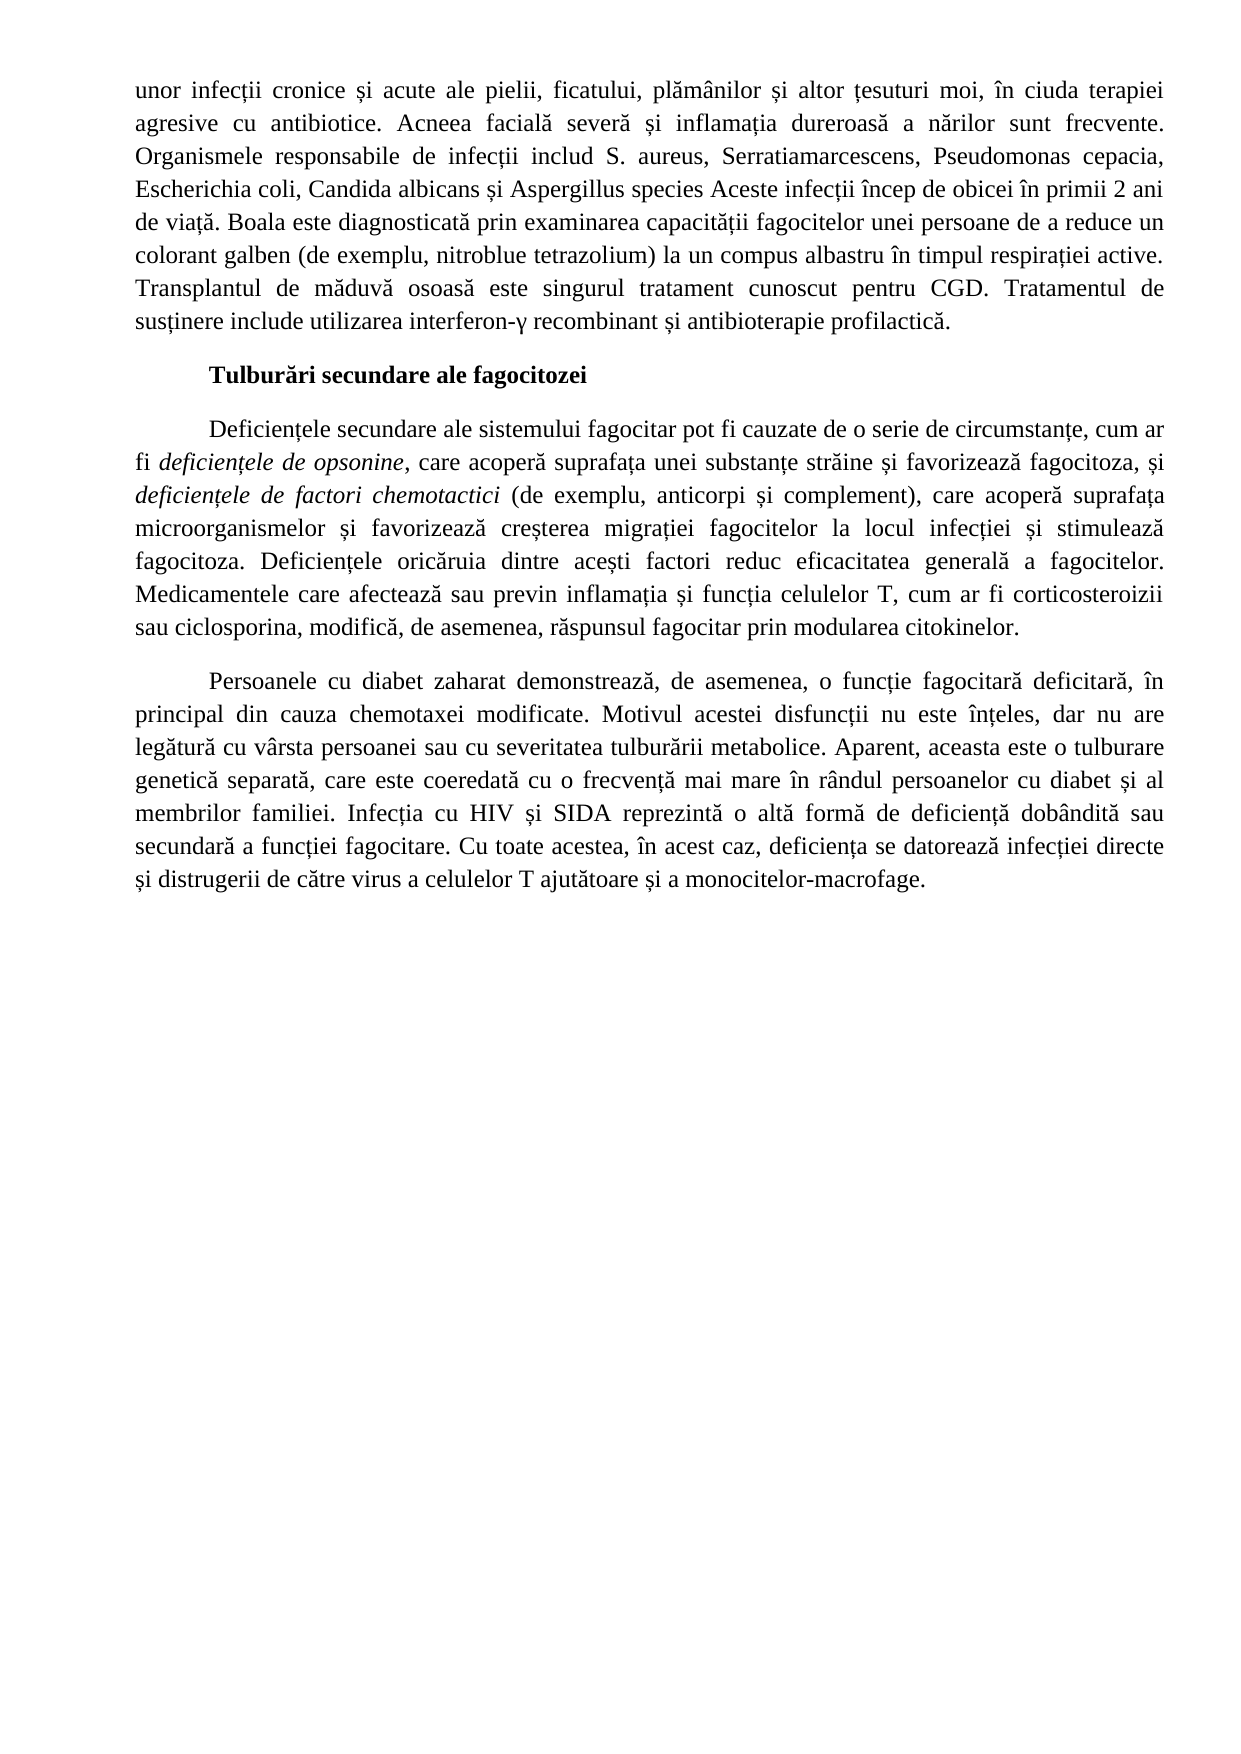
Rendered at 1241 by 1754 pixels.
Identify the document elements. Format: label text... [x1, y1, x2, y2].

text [135, 75, 1165, 335]
text Tulburări secundare ale fagocitozei [135, 360, 1165, 389]
text Persoanele cu diabet zaharat demonstrează, de asemenea, o funcție fagocitară deficitară, în principal din cauza chemotaxei modificate. Motivul acestei disfuncții nu este înțeles, dar nu are legătură cu vârsta persoanei sau cu severitatea tulburării metabolice. Aparent, aceasta este o tulburare genetică separată, care este coeredată cu o frecvență mai mare în rândul persoanelor cu diabet și al membrilor familiei. Infecția cu HIV și SIDA reprezintă o altă formă de deficiență dobândită sau secundară a funcției fagocitare. Cu toate acestea, în acest caz, deficiența se datorează infecției directe și distrugerii de către virus a celulelor T ajutătoare și a monocitelor-macrofage. [135, 666, 1165, 893]
text Deficiențele secundare ale sistemului fagocitar pot fi cauzate de o serie de circumstanțe, cum ar fi deficiențele de opsonine, care acoperă suprafața unei substanțe străine și favorizează fagocitoza, și deficiențele de factori chemotactici (de exemplu, anticorpi și complement), care acoperă suprafața microorganismelor și favorizează creșterea migrației fagocitelor la locul infecției și stimulează fagocitoza. Deficiențele oricăruia dintre acești factori reduc eficacitatea generală a fagocitelor. Medicamentele care afectează sau previn inflamația și funcția celulelor T, cum ar fi corticosteroizii sau ciclosporina, modifică, de asemenea, răspunsul fagocitar prin modularea citokinelor. [135, 414, 1165, 641]
